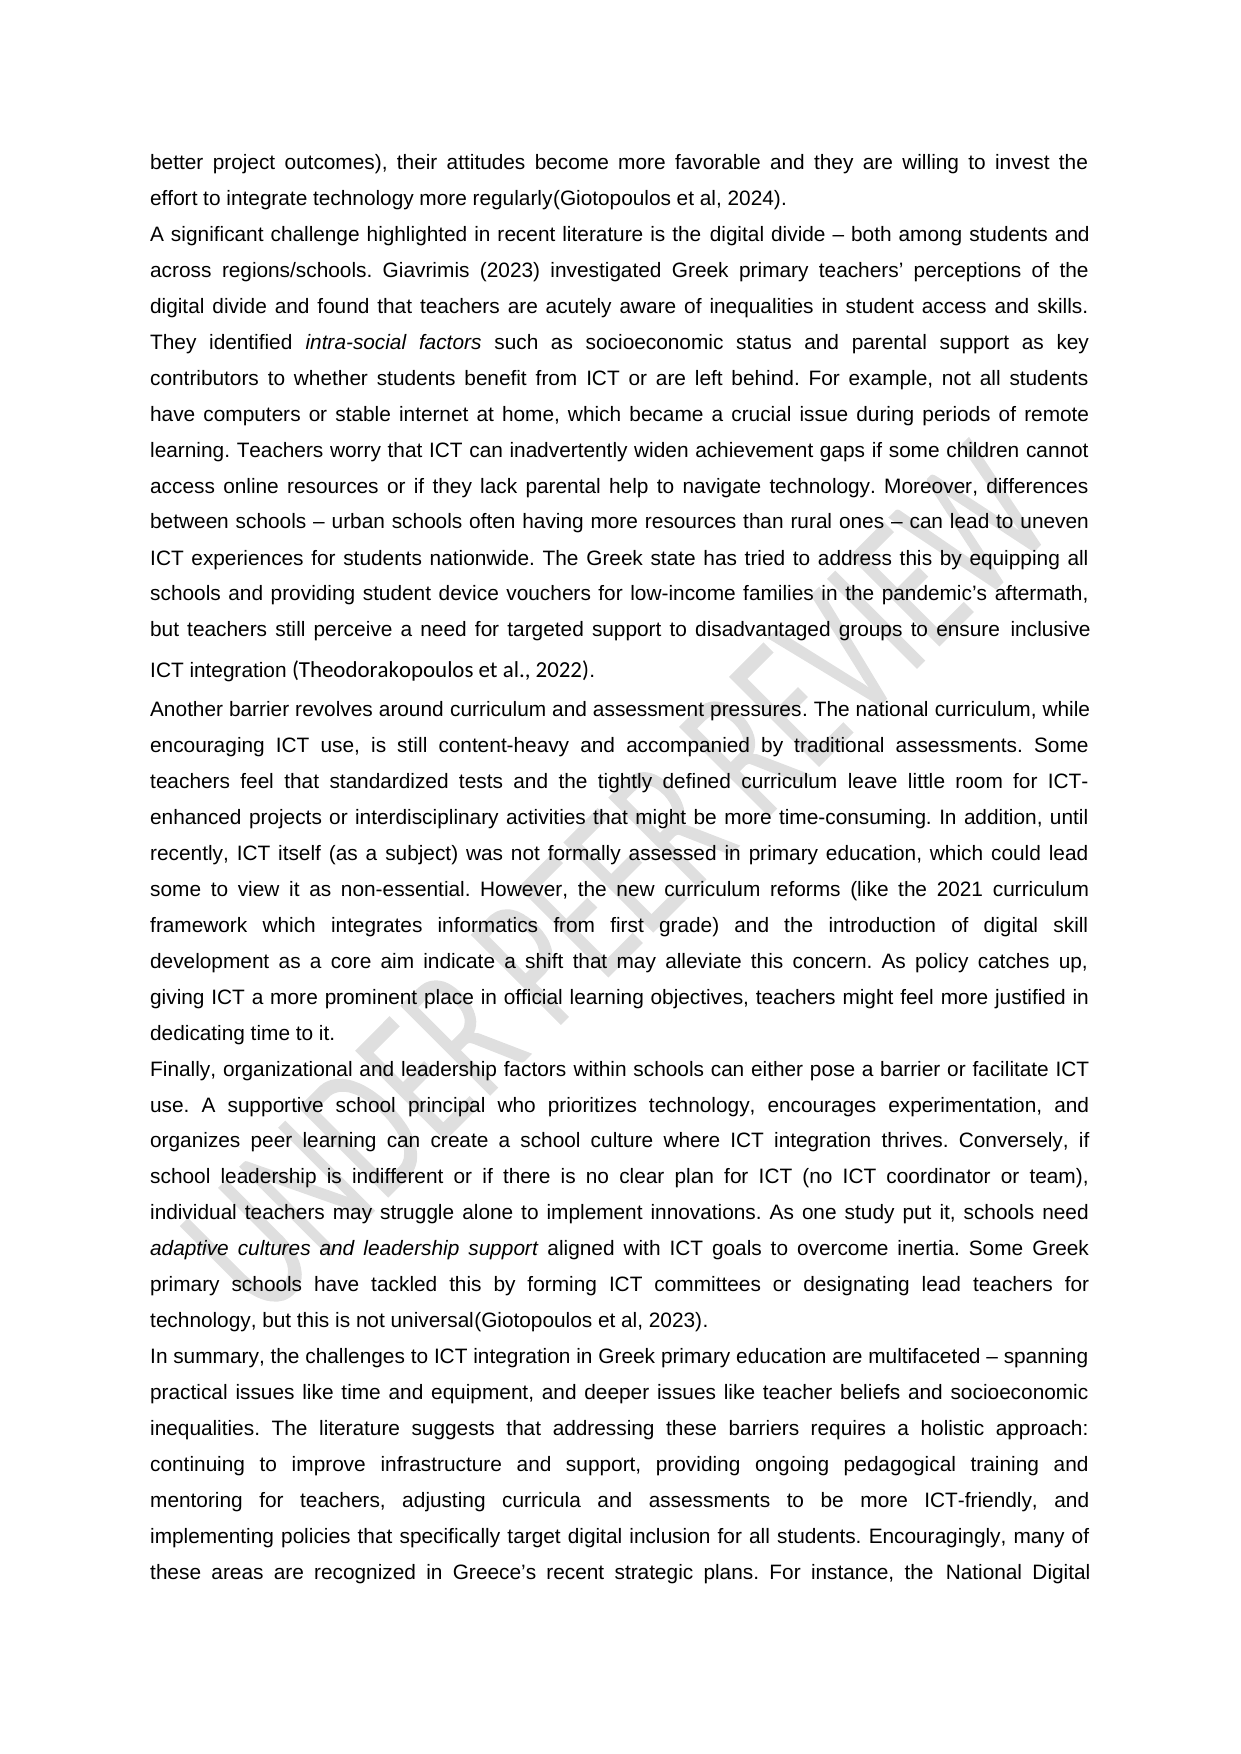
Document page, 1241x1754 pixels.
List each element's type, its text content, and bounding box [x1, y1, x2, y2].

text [150, 150, 1090, 210]
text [150, 1344, 1090, 1583]
text Finally, organizational and leadership factors within schools can either pose a barrier or facilitate ICT use. A supportive school principal who prioritizes technology, encourages experimentation, and organizes peer learning can create a school culture where ICT integration thrives. Conversely, if school leadership is indifferent or if there is no clear plan for ICT (no ICT coordinator or team), individual teachers may struggle alone to implement innovations. As one study put it, schools need adaptive cultures and leadership support aligned with ICT goals to overcome inertia. Some Greek primary schools have tackled this by forming ICT committees or designating lead teachers for technology, but this is not universal(Giotopoulos et al, 2023). [150, 1056, 1090, 1332]
text Another barrier revolves around curriculum and assessment pressures. The national curriculum, while encouraging ICT use, is still content-heavy and accompanied by traditional assessments. Some teachers feel that standardized tests and the tightly defined curriculum leave little room for ICT-enhanced projects or interdisciplinary activities that might be more time-consuming. In addition, until recently, ICT itself (as a subject) was not formally assessed in primary education, which could lead some to view it as non-essential. However, the new curriculum reforms (like the 2021 curriculum framework which integrates informatics from first grade) and the introduction of digital skill development as a core aim indicate a shift that may alleviate this concern. As policy catches up, giving ICT a more prominent place in official learning objectives, teachers might feel more justified in dedicating time to it. [150, 697, 1090, 1044]
text A significant challenge highlighted in recent literature is the digital divide – both among students and across regions/schools. Giavrimis (2023) investigated Greek primary teachers’ perceptions of the digital divide and found that teachers are acutely aware of inequalities in student access and skills. They identified intra-social factors such as socioeconomic status and parental support as key contributors to whether students benefit from ICT or are left behind. For example, not all students have computers or stable internet at home, which became a crucial issue during periods of remote learning. Teachers worry that ICT can inadvertently widen achievement gaps if some children cannot access online resources or if they lack parental help to navigate technology. Moreover, differences between schools – urban schools often having more resources than rural ones – can lead to uneven ICT experiences for students nationwide. The Greek state has tried to address this by equipping all schools and providing student device vouchers for low-income families in the pandemic’s aftermath, but teachers still perceive a need for targeted support to disadvantaged groups to ensure inclusive ICT integration (Theodorakopoulos et al., 2022). [150, 222, 1090, 683]
